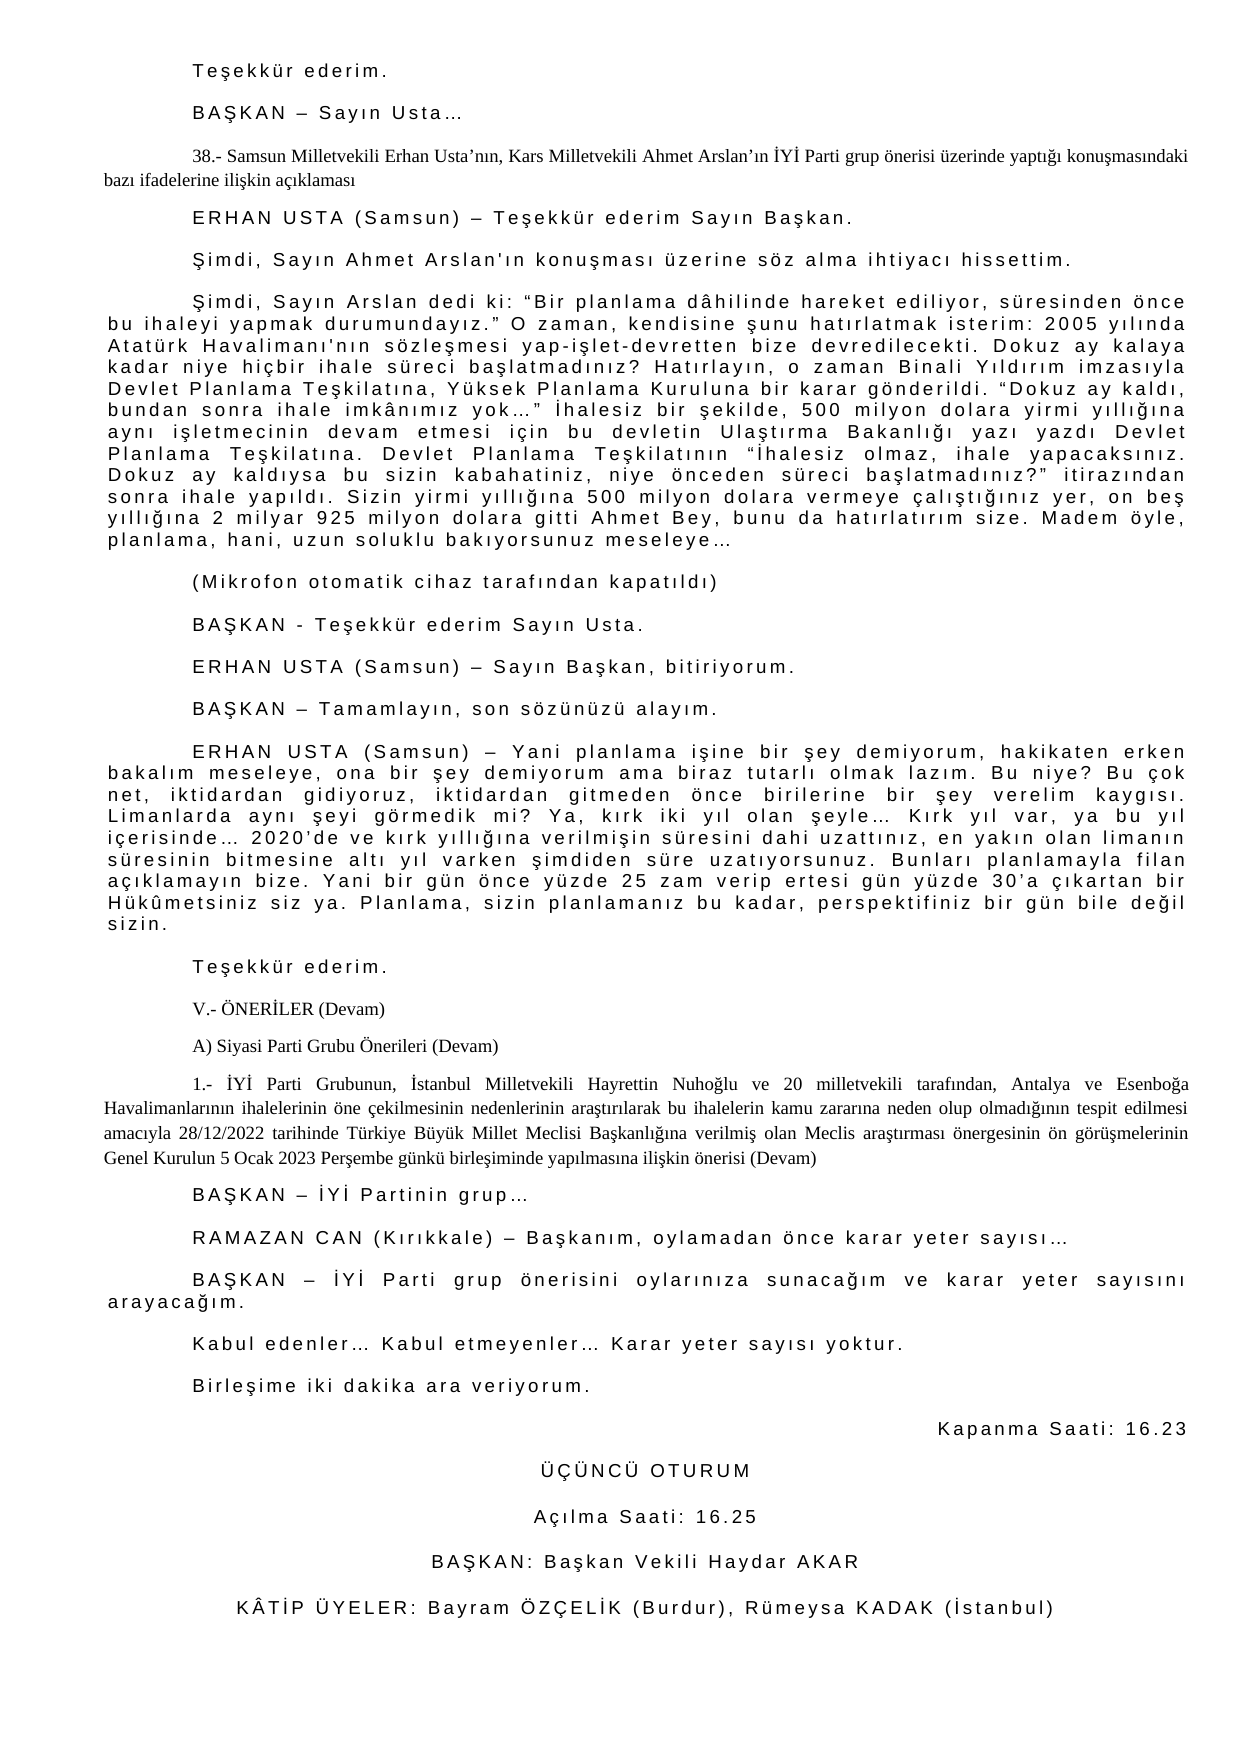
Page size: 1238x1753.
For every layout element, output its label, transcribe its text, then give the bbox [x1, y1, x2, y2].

text ERHAN USTA (Samsun) – Sayın Başkan, bitiriyorum. [108, 656, 1186, 677]
text ERHAN USTA (Samsun) – Yani planlama işine bir şey demiyorum, hakikaten erken bakalım meseleye, ona bir şey demiyorum ama biraz tutarlı olmak lazım. Bu niye? Bu çok net, iktidardan gidiyoruz, iktidardan gitmeden önce birilerine bir şey verelim kaygısı. Limanlarda aynı şeyi görmedik mi? Ya, kırk iki yıl olan şeyle… Kırk yıl var, ya bu yıl içerisinde… 2020’de ve kırk yıllığına verilmişin süresini dahi uzattınız, en yakın olan limanın süresinin bitmesine altı yıl varken şimdiden süre uzatıyorsunuz. Bunları planlamayla filan açıklamayın bize. Yani bir gün önce yüzde 25 zam verip ertesi gün yüzde 30’a çıkartan bir Hükûmetsiniz siz ya. Planlama, sizin planlamanız bu kadar, perspektifiniz bir gün bile değil sizin. [108, 741, 1186, 934]
text Kapanma Saati: 16.23 [108, 1418, 1186, 1439]
text (Mikrofon otomatik cihaz tarafından kapatıldı) [108, 571, 1186, 592]
text ÜÇÜNCÜ OTURUM [103, 1460, 1186, 1482]
text V.- ÖNERİLER (Devam) [103, 998, 1190, 1019]
text Birleşime iki dakika ara veriyorum. [108, 1375, 1186, 1397]
text BAŞKAN – Tamamlayın, son sözünüzü alayım. [108, 698, 1186, 720]
text Şimdi, Sayın Ahmet Arslan'ın konuşması üzerine söz alma ihtiyacı hissettim. [108, 249, 1186, 271]
text 1.- İYİ Parti Grubunun, İstanbul Milletvekili Hayrettin Nuhoğlu ve 20 milletvekili tarafından, Antalya ve Esenboğa Havalimanlarının ihalelerinin öne çekilmesinin nedenlerinin araştırılarak bu ihalelerin kamu zararına neden olup olmadığının tespit edilmesi amacıyla 28/12/2022 tarihinde Türkiye Büyük Millet Meclisi Başkanlığına verilmiş olan Meclis araştırması önergesinin ön görüşmelerinin Genel Kurulun 5 Ocak 2023 Perşembe günkü birleşiminde yapılmasına ilişkin önerisi (Devam) [103, 1072, 1190, 1168]
text BAŞKAN - Teşekkür ederim Sayın Usta. [108, 613, 1186, 635]
text BAŞKAN – Sayın Usta… [108, 102, 1186, 124]
text RAMAZAN CAN (Kırıkkale) – Başkanım, oylamadan önce karar yeter sayısı… [108, 1226, 1186, 1248]
text Açılma Saati: 16.25 [103, 1506, 1186, 1527]
text BAŞKAN – İYİ Partinin grup… [108, 1184, 1186, 1206]
text BAŞKAN – İYİ Parti grup önerisini oylarınıza sunacağım ve karar yeter sayısını arayacağım. [108, 1269, 1186, 1312]
text Şimdi, Sayın Arslan dedi ki: “Bir planlama dâhilinde hareket ediliyor, süresinden önce bu ihaleyi yapmak durumundayız.” O zaman, kendisine şunu hatırlatmak isterim: 2005 yılında Atatürk Havalimanı'nın sözleşmesi yap-işlet-devretten bize devredilecekti. Dokuz ay kalaya kadar niye hiçbir ihale süreci başlatmadınız? Hatırlayın, o zaman Binali Yıldırım imzasıyla Devlet Planlama Teşkilatına, Yüksek Planlama Kuruluna bir karar gönderildi. “Dokuz ay kaldı, bundan sonra ihale imkânımız yok…” İhalesiz bir şekilde, 500 milyon dolara yirmi yıllığına aynı işletmecinin devam etmesi için bu devletin Ulaştırma Bakanlığı yazı yazdı Devlet Planlama Teşkilatına. Devlet Planlama Teşkilatının “İhalesiz olmaz, ihale yapacaksınız. Dokuz ay kaldıysa bu sizin kabahatiniz, niye önceden süreci başlatmadınız?” itirazından sonra ihale yapıldı. Sizin yirmi yıllığına 500 milyon dolara vermeye çalıştığınız yer, on beş yıllığına 2 milyar 925 milyon dolara gitti Ahmet Bey, bunu da hatırlatırım size. Madem öyle, planlama, hani, uzun soluklu bakıyorsunuz meseleye… [108, 291, 1186, 550]
text BAŞKAN: Başkan Vekili Haydar AKAR [103, 1551, 1186, 1573]
text Teşekkür ederim. [108, 955, 1186, 977]
text KÂTİP ÜYELER: Bayram ÖZÇELİK (Burdur), Rümeysa KADAK (İstanbul) [103, 1597, 1186, 1618]
text A) Siyasi Parti Grubu Önerileri (Devam) [103, 1035, 1190, 1057]
text Kabul edenler… Kabul etmeyenler… Karar yeter sayısı yoktur. [108, 1333, 1186, 1354]
text 38.- Samsun Milletvekili Erhan Usta’nın, Kars Milletvekili Ahmet Arslan’ın İYİ Parti grup önerisi üzerinde yaptığı konuşmasındaki bazı ifadelerine ilişkin açıklaması [103, 144, 1190, 191]
text ERHAN USTA (Samsun) – Teşekkür ederim Sayın Başkan. [108, 207, 1186, 228]
text Teşekkür ederim. [108, 60, 1186, 81]
